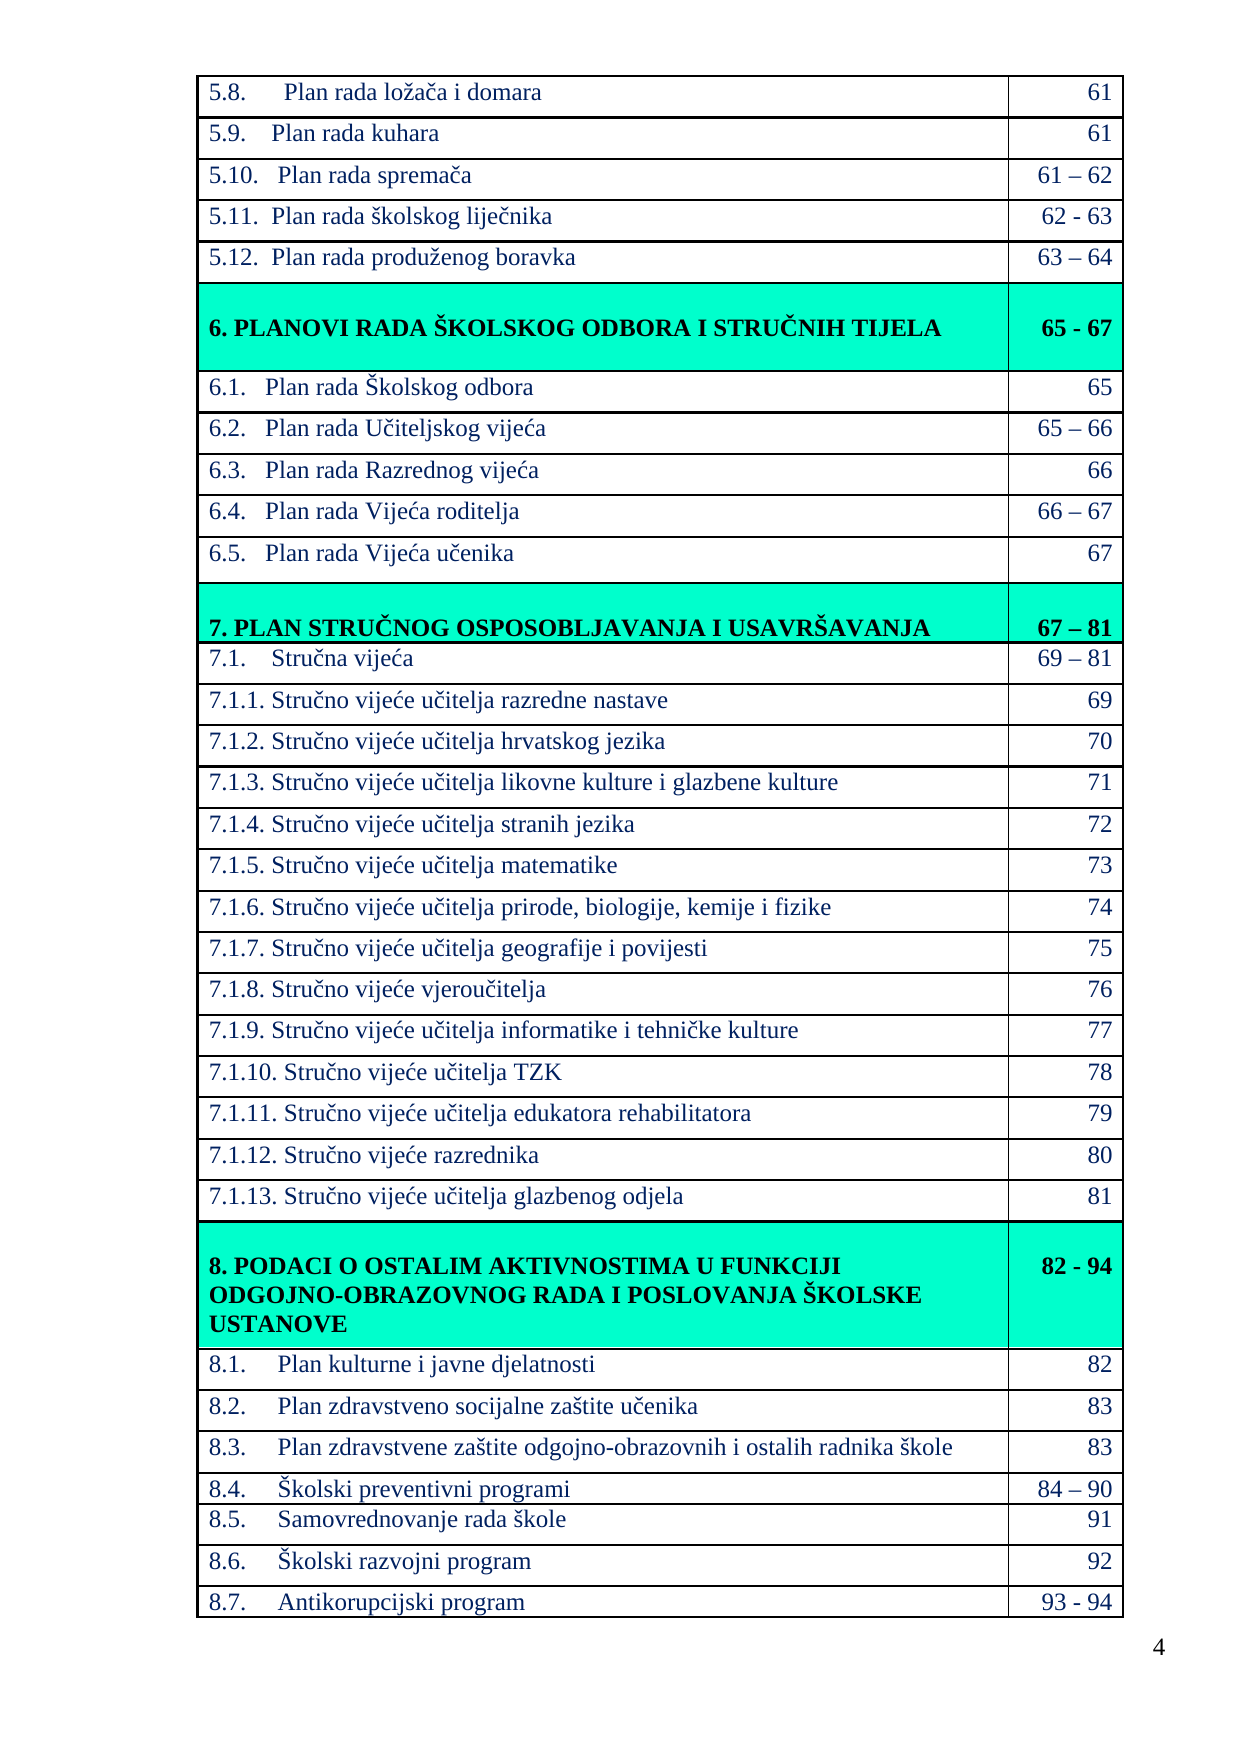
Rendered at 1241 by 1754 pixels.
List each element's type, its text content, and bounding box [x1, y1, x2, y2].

table_cell 81 [1009, 1181, 1122, 1220]
table_cell 7.1.1. Stručno vijeće učitelja razredne nastave [199, 685, 1008, 724]
table_cell 74 [1009, 892, 1122, 931]
table_cell 66 – 67 [1009, 496, 1122, 536]
table_cell 67 – 81 [1009, 584, 1122, 641]
table_cell 7.1.3. Stručno vijeće učitelja likovne kulture i glazbene kulture [199, 768, 1008, 807]
table_cell 8.6. Školski razvojni program [199, 1546, 1008, 1585]
table_cell 6.2. Plan rada Učiteljskog vijeća [199, 414, 1008, 453]
table_cell 82 [1009, 1350, 1122, 1389]
table_cell 8.5. Samovrednovanje rada škole [199, 1505, 1008, 1544]
table_cell 62 - 63 [1009, 201, 1122, 240]
table_cell 92 [1009, 1546, 1122, 1585]
table_cell 93 - 94 [1009, 1587, 1122, 1616]
table_cell 7.1.13. Stručno vijeće učitelja glazbenog odjela [199, 1181, 1008, 1220]
table_cell 80 [1009, 1140, 1122, 1179]
table_cell 73 [1009, 850, 1122, 889]
table_cell 5.10. Plan rada spremača [199, 160, 1008, 199]
table_cell 5.9. Plan rada kuhara [199, 119, 1008, 158]
table_cell 66 [1009, 455, 1122, 494]
table_cell 8. PODACI O OSTALIM AKTIVNOSTIMA U FUNKCIJI ODGOJNO-OBRAZOVNOG RADA I POSLOVANJA ŠKOLSKE USTANOVE [199, 1223, 1008, 1347]
table_cell 6.1. Plan rada Školskog odbora [199, 372, 1008, 411]
table_cell 7.1.10. Stručno vijeće učitelja TZK [199, 1057, 1008, 1096]
table_cell 84 – 90 [1009, 1474, 1122, 1502]
table_cell 7.1.11. Stručno vijeće učitelja edukatora rehabilitatora [199, 1098, 1008, 1138]
table_cell 65 – 66 [1009, 414, 1122, 453]
table_cell 7.1.9. Stručno vijeće učitelja informatike i tehničke kulture [199, 1016, 1008, 1055]
table_cell 7.1.6. Stručno vijeće učitelja prirode, biologije, kemije i fizike [199, 892, 1008, 931]
table_cell 6.4. Plan rada Vijeća roditelja [199, 496, 1008, 536]
table_cell 8.4. Školski preventivni programi [199, 1474, 1008, 1502]
table_cell 7.1.8. Stručno vijeće vjeroučitelja [199, 974, 1008, 1013]
table_cell 61 [1009, 119, 1122, 158]
table_cell 8.7. Antikorupcijski program [199, 1587, 1008, 1616]
table_cell 61 – 62 [1009, 160, 1122, 199]
table_cell 71 [1009, 768, 1122, 807]
table_cell 6.5. Plan rada Vijeća učenika [199, 538, 1008, 582]
table_cell 5.12. Plan rada produženog boravka [199, 243, 1008, 282]
table_cell 70 [1009, 726, 1122, 765]
table_cell 7.1.4. Stručno vijeće učitelja stranih jezika [199, 809, 1008, 848]
table_cell 67 [1009, 538, 1122, 582]
table_cell 7.1.7. Stručno vijeće učitelja geografije i povijesti [199, 933, 1008, 972]
table_cell 8.1. Plan kulturne i javne djelatnosti [199, 1350, 1008, 1389]
table_cell 7.1.5. Stručno vijeće učitelja matematike [199, 850, 1008, 889]
table_cell 72 [1009, 809, 1122, 848]
table_cell 79 [1009, 1098, 1122, 1138]
table_cell 83 [1009, 1432, 1122, 1472]
table_cell 82 - 94 [1009, 1223, 1122, 1347]
table_cell 8.3. Plan zdravstvene zaštite odgojno-obrazovnih i ostalih radnika škole [199, 1432, 1008, 1472]
table_cell 61 [1009, 77, 1122, 116]
table_cell 77 [1009, 1016, 1122, 1055]
table_cell 65 - 67 [1009, 284, 1122, 370]
table_cell 69 [1009, 685, 1122, 724]
table_cell 7. PLAN STRUČNOG OSPOSOBLJAVANJA I USAVRŠAVANJA [199, 584, 1008, 641]
table_cell 76 [1009, 974, 1122, 1013]
table_cell 8.2. Plan zdravstveno socijalne zaštite učenika [199, 1391, 1008, 1430]
table_cell 91 [1009, 1505, 1122, 1544]
table_cell 7.1.12. Stručno vijeće razrednika [199, 1140, 1008, 1179]
table_cell 6. PLANOVI RADA ŠKOLSKOG ODBORA I STRUČNIH TIJELA [199, 284, 1008, 370]
table_cell 7.1.2. Stručno vijeće učitelja hrvatskog jezika [199, 726, 1008, 765]
table_cell 78 [1009, 1057, 1122, 1096]
table_cell 83 [1009, 1391, 1122, 1430]
table_cell 63 – 64 [1009, 243, 1122, 282]
table_cell 7.1. Stručna vijeća [199, 644, 1008, 683]
table_cell 75 [1009, 933, 1122, 972]
table_cell 6.3. Plan rada Razrednog vijeća [199, 455, 1008, 494]
table_cell 5.11. Plan rada školskog liječnika [199, 201, 1008, 240]
table_cell 5.8. Plan rada ložača i domara [199, 77, 1008, 116]
table_cell 69 – 81 [1009, 644, 1122, 683]
table_cell 65 [1009, 372, 1122, 411]
